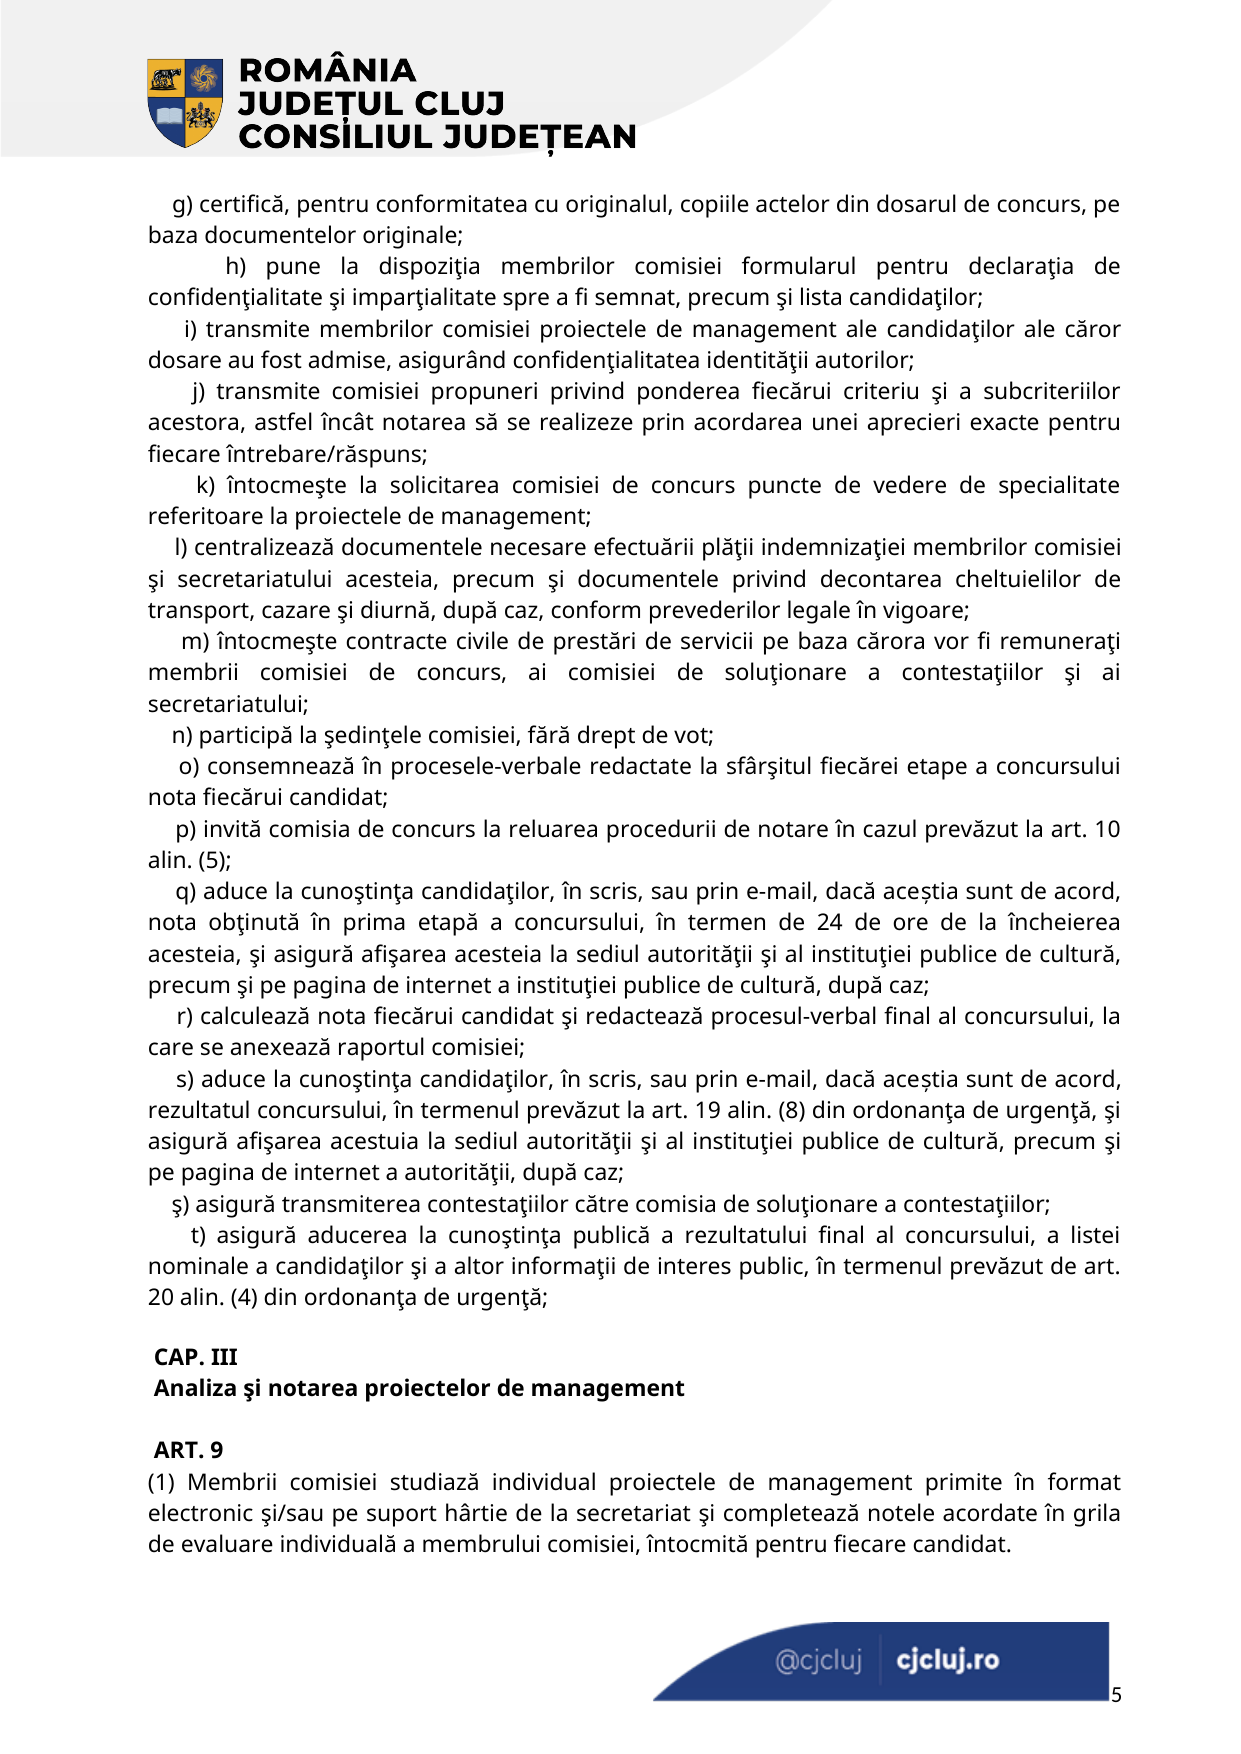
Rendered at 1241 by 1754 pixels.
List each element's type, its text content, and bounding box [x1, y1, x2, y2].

text t) asigură aducerea la cunoştinţa publică a rezultatului final al concursului, a listei nominale a candidaţilor şi a altor informaţii de interes public, în termenul prevăzut de art. 20 alin. (4) din ordonanţa de urgenţă; [148, 1219, 1122, 1312]
text n) participă la şedinţele comisiei, fără drept de vot; [148, 719, 1122, 750]
text ş) asigură transmiterea contestaţiilor către comisia de soluţionare a contestaţiilor; [148, 1187, 1122, 1219]
text k) întocmeşte la solicitarea comisiei de concurs puncte de vedere de specialitate referitoare la proiectele de management; [148, 469, 1122, 531]
text h) pune la dispoziţia membrilor comisiei formularul pentru declaraţia de confidenţialitate şi imparţialitate spre a fi semnat, precum şi lista candidaţilor; [148, 250, 1122, 312]
text i) transmite membrilor comisiei proiectele de management ale candidaţilor ale căror dosare au fost admise, asigurând confidenţialitatea identităţii autorilor; [148, 312, 1122, 375]
text ART. 9 [148, 1434, 1122, 1466]
text j) transmite comisiei propuneri privind ponderea fiecărui criteriu şi a subcriteriilor acestora, astfel încât notarea să se realizeze prin acordarea unei aprecieri exacte pentru fiecare întrebare/răspuns; [148, 375, 1122, 469]
text l) centralizează documentele necesare efectuării plăţii indemnizaţiei membrilor comisiei şi secretariatului acesteia, precum şi documentele privind decontarea cheltuielilor de transport, cazare şi diurnă, după caz, conform prevederilor legale în vigoare; [148, 531, 1122, 625]
text r) calculează nota fiecărui candidat şi redactează procesul-verbal final al concursului, la care se anexează raportul comisiei; [148, 1000, 1122, 1062]
text p) invită comisia de concurs la reluarea procedurii de notare în cazul prevăzut la art. 10 alin. (5); [148, 812, 1122, 875]
text s) aduce la cunoştinţa candidaţilor, în scris, sau prin e-mail, dacă aceștia sunt de acord, rezultatul concursului, în termenul prevăzut la art. 19 alin. (8) din ordonanţa de urgenţă, şi asigură afişarea acestuia la sediul autorităţii şi al instituţiei publice de cultură, precum şi pe pagina de internet a autorităţii, după caz; [148, 1062, 1122, 1187]
text (1) Membrii comisiei studiază individual proiectele de management primite în format electronic şi/sau pe suport hârtie de la secretariat şi completează notele acordate în grila de evaluare individuală a membrului comisiei, întocmită pentru fiecare candidat. [148, 1466, 1122, 1559]
text CAP. III [148, 1341, 1122, 1372]
text o) consemnează în procesele-verbale redactate la sfârşitul fiecărei etape a concursului nota fiecărui candidat; [148, 750, 1122, 812]
text m) întocmeşte contracte civile de prestări de servicii pe baza cărora vor fi remuneraţi membrii comisiei de concurs, ai comisiei de soluţionare a contestaţiilor şi ai secretariatului; [148, 625, 1122, 719]
text q) aduce la cunoştinţa candidaţilor, în scris, sau prin e-mail, dacă aceștia sunt de acord, nota obţinută în prima etapă a concursului, în termen de 24 de ore de la încheierea acesteia, şi asigură afişarea acesteia la sediul autorităţii şi al instituţiei publice de cultură, precum şi pe pagina de internet a instituţiei publice de cultură, după caz; [148, 875, 1122, 1000]
picture [652, 1622, 1111, 1703]
text g) certifică, pentru conformitatea cu originalul, copiile actelor din dosarul de concurs, pe baza documentelor originale; [148, 187, 1122, 250]
picture [147, 51, 636, 157]
text Analiza şi notarea proiectelor de management [148, 1372, 1122, 1403]
